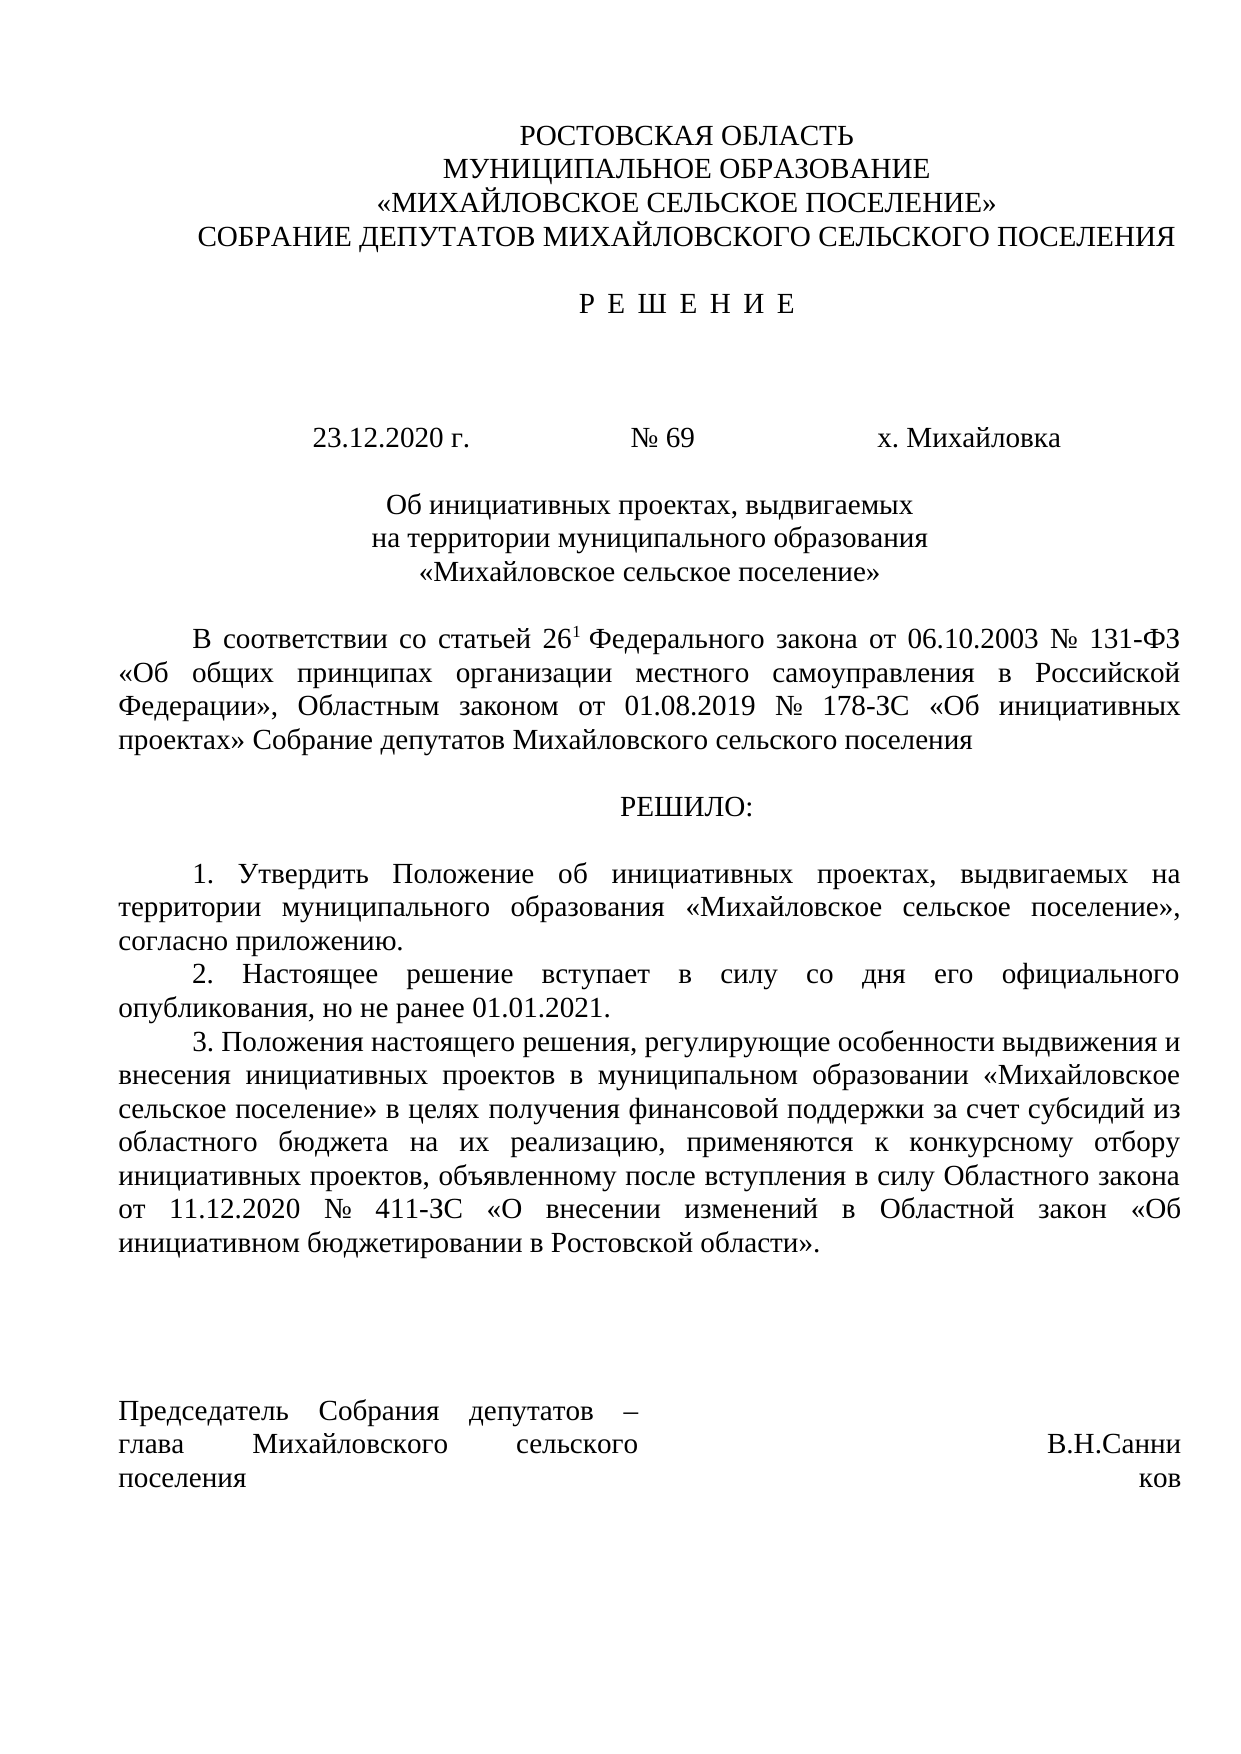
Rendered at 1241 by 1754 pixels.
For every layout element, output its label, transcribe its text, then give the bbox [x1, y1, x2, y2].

text РОСТОВСКАЯ ОБЛАСТЬ [118, 118, 1181, 152]
text 23.12.2020 г. № 69 х. Михайловка [118, 420, 1181, 453]
text РЕШИЛО: [118, 789, 1181, 822]
text В соответствии со статьей 261 Федерального закона от 06.10.2003 № 131-ФЗ «Об общих принципах организации местного самоуправления в Российской Федерации», Областным законом от 01.08.2019 № 178-ЗС «Об инициативных проектах» Собрание депутатов Михайловского сельского поселения [118, 621, 1181, 755]
table_header Председатель Собрания депутатов – глава Михайловского сельского поселения [107, 1393, 649, 1493]
text МУНИЦИПАЛЬНОЕ ОБРАЗОВАНИЕ [118, 152, 1181, 185]
text СОБРАНИЕ ДЕПУТАТОВ МИХАЙЛОВСКОГО СЕЛЬСКОГО ПОСЕЛЕНИЯ [118, 219, 1181, 252]
table_header В.Н.Санников [650, 1393, 1192, 1493]
text РЕШЕНИЕ [118, 286, 1181, 319]
text «Михайловское сельское поселение» [118, 554, 1181, 588]
text 3. Положения настоящего решения, регулирующие особенности выдвижения и внесения инициативных проектов в муниципальном образовании «Михайловское сельское поселение» в целях получения финансовой поддержки за счет субсидий из областного бюджета на их реализацию, применяются к конкурсному отбору инициативных проектов, объявленному после вступления в силу Областного закона от 11.12.2020 № 411-ЗС «О внесении изменений в Областной закон «Об инициативном бюджетировании в Ростовской области». [118, 1024, 1181, 1258]
text 2. Настоящее решение вступает в силу со дня его официального опубликования, но не ранее 01.01.2021. [118, 957, 1181, 1024]
text 1. Утвердить Положение об инициативных проектах, выдвигаемых на территории муниципального образования «Михайловское сельское поселение», согласно приложению. [118, 856, 1181, 957]
text «МИХАЙЛОВСКОЕ СЕЛЬСКОЕ ПОСЕЛЕНИЕ» [118, 185, 1181, 219]
text Об инициативных проектах, выдвигаемых [118, 487, 1181, 521]
text на территории муниципального образования [118, 521, 1181, 554]
